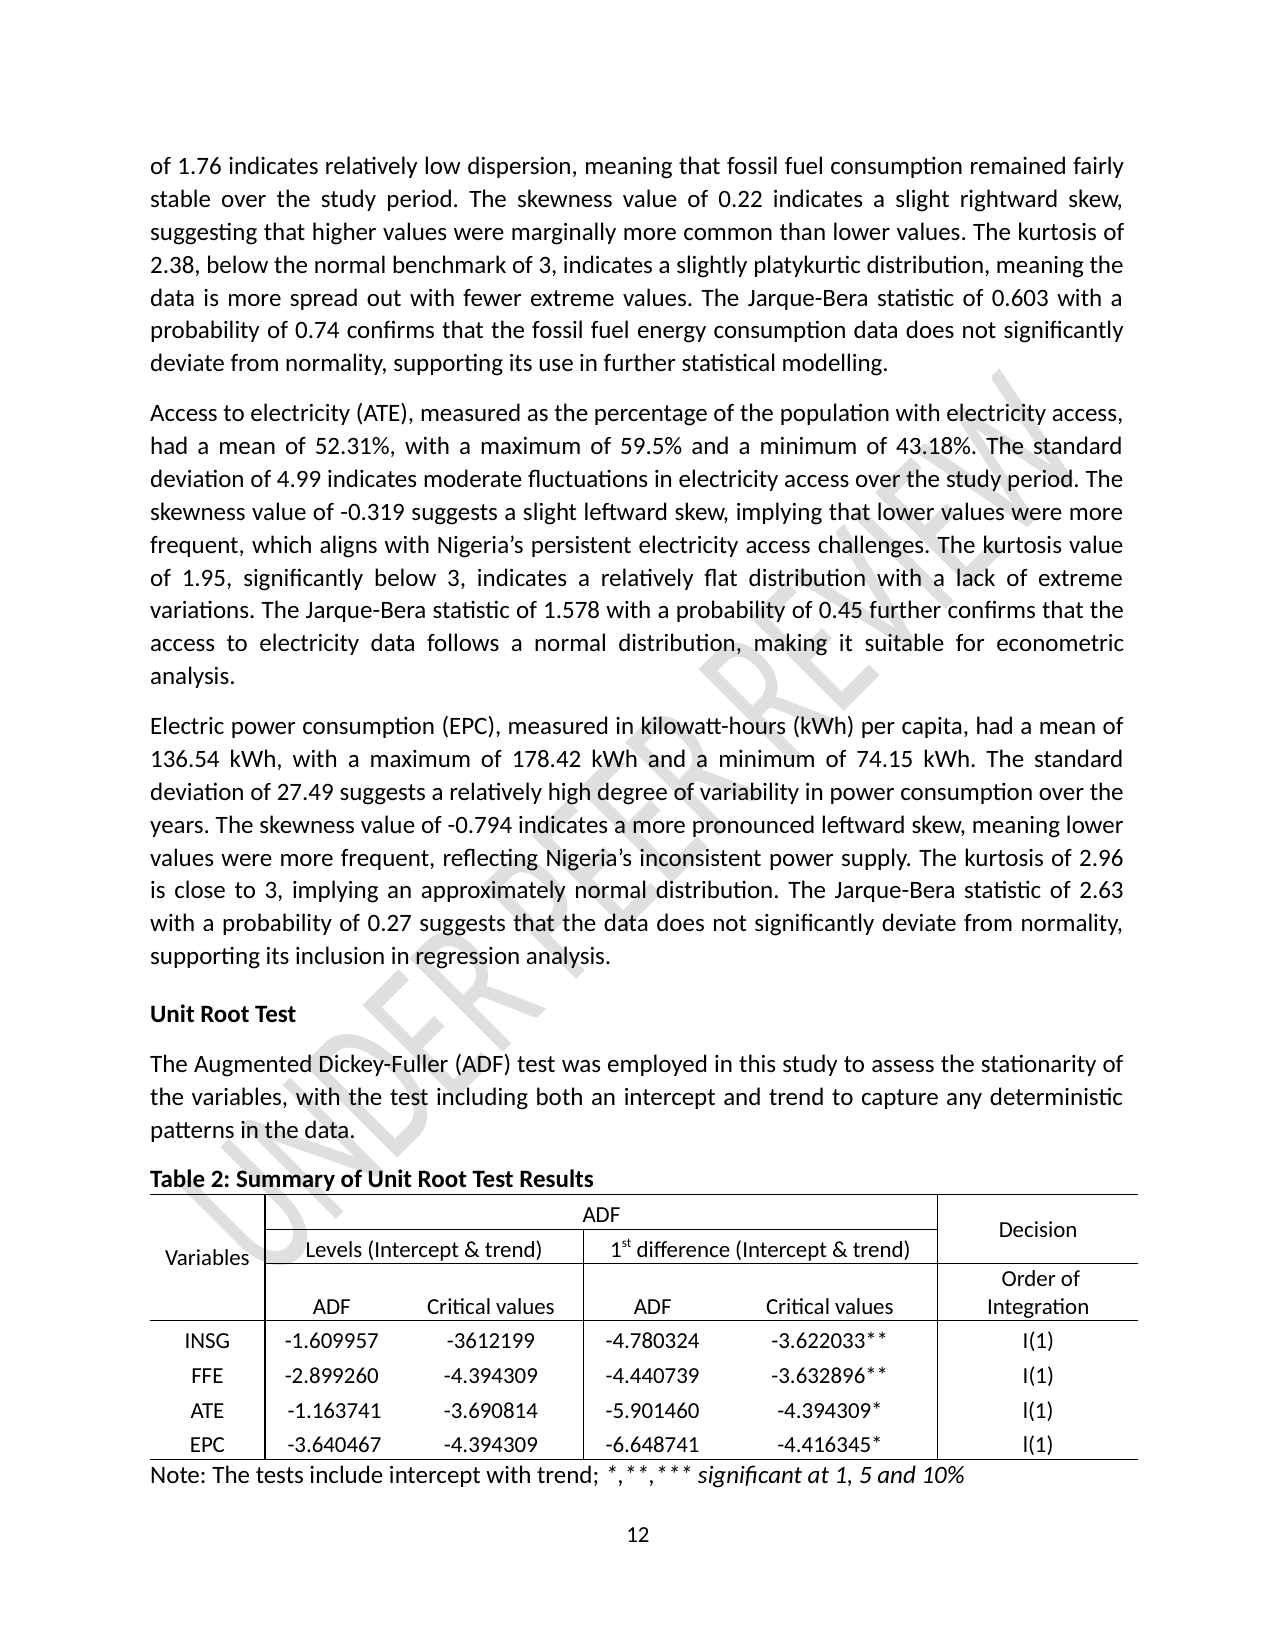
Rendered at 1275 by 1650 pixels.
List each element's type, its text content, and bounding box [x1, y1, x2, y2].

table_header Decision [938, 1195, 1138, 1263]
table_cell Order of Integration [938, 1264, 1138, 1320]
text Table 2: Summary of Unit Root Test Results [150, 1163, 1125, 1194]
table_cell -3612199 [398, 1321, 583, 1355]
table_cell I(1) [938, 1355, 1138, 1389]
table_cell ADF [584, 1264, 722, 1320]
table_cell ADF [266, 1264, 398, 1320]
table_cell I(1) [938, 1321, 1138, 1355]
table_cell FFE [150, 1355, 264, 1389]
text Electric power consumption (EPC), measured in kilowatt-hours (kWh) per capita, had a mean of 136.54 kWh, with a maximum of 178.42 kWh and a minimum of 74.15 kWh. The standard deviation of 27.49 suggests a relatively high degree of variability in power consumption over the years. The skewness value of -0.794 indicates a more pronounced leftward skew, meaning lower values were more frequent, reflecting Nigeria’s inconsistent power supply. The kurtosis of 2.96 is close to 3, implying an approximately normal distribution. The Jarque-Bera statistic of 2.63 with a probability of 0.27 suggests that the data does not significantly deviate from normality, supporting its inclusion in regression analysis. [150, 710, 1125, 971]
text Unit Root Test [150, 998, 1125, 1029]
table_cell ATE [150, 1389, 264, 1424]
text The Augmented Dickey-Fuller (ADF) test was employed in this study to assess the stationarity of the variables, with the test including both an intercept and trend to capture any deterministic patterns in the data. [150, 1048, 1125, 1144]
table_cell -1.163741 [266, 1389, 398, 1424]
table_cell -2.899260 [266, 1355, 398, 1389]
table_cell INSG [150, 1321, 264, 1355]
text Access to electricity (ATE), measured as the percentage of the population with electricity access, had a mean of 52.31%, with a maximum of 59.5% and a minimum of 43.18%. The standard deviation of 4.99 indicates moderate fluctuations in electricity access over the study period. The skewness value of -0.319 suggests a slight leftward skew, implying that lower values were more frequent, which aligns with Nigeria’s persistent electricity access challenges. The kurtosis value of 1.95, significantly below 3, indicates a relatively flat distribution with a lack of extreme variations. The Jarque-Bera statistic of 1.578 with a probability of 0.45 further confirms that the access to electricity data follows a normal distribution, making it suitable for econometric analysis. [150, 397, 1125, 691]
table_cell l(1) [938, 1424, 1138, 1458]
table_header Variables [150, 1195, 264, 1320]
table_cell -4.394309 [398, 1424, 583, 1458]
table_cell -4.416345* [722, 1424, 937, 1458]
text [150, 150, 1125, 378]
table_cell -5.901460 [584, 1389, 722, 1424]
table_cell EPC [150, 1424, 264, 1458]
table_cell -4.440739 [584, 1355, 722, 1389]
table_cell -1.609957 [266, 1321, 398, 1355]
table_header ADF [266, 1195, 937, 1228]
table_cell -3.690814 [398, 1389, 583, 1424]
table_cell l(1) [938, 1389, 1138, 1424]
table_cell -4.394309 [398, 1355, 583, 1389]
table_cell -4.780324 [584, 1321, 722, 1355]
table_cell -3.622033** [722, 1321, 937, 1355]
table_cell Critical values [398, 1264, 583, 1320]
table_cell -6.648741 [584, 1424, 722, 1458]
text Note: The tests include intercept with trend; *,**,*** significant at 1, 5 and 10% [150, 1460, 1125, 1490]
table_cell Critical values [722, 1264, 937, 1320]
table_cell -3.640467 [266, 1424, 398, 1458]
table_cell -4.394309* [722, 1389, 937, 1424]
table_cell -3.632896** [722, 1355, 937, 1389]
table_cell 1st difference (Intercept & trend) [584, 1230, 937, 1263]
table_cell Levels (Intercept & trend) [266, 1230, 583, 1263]
